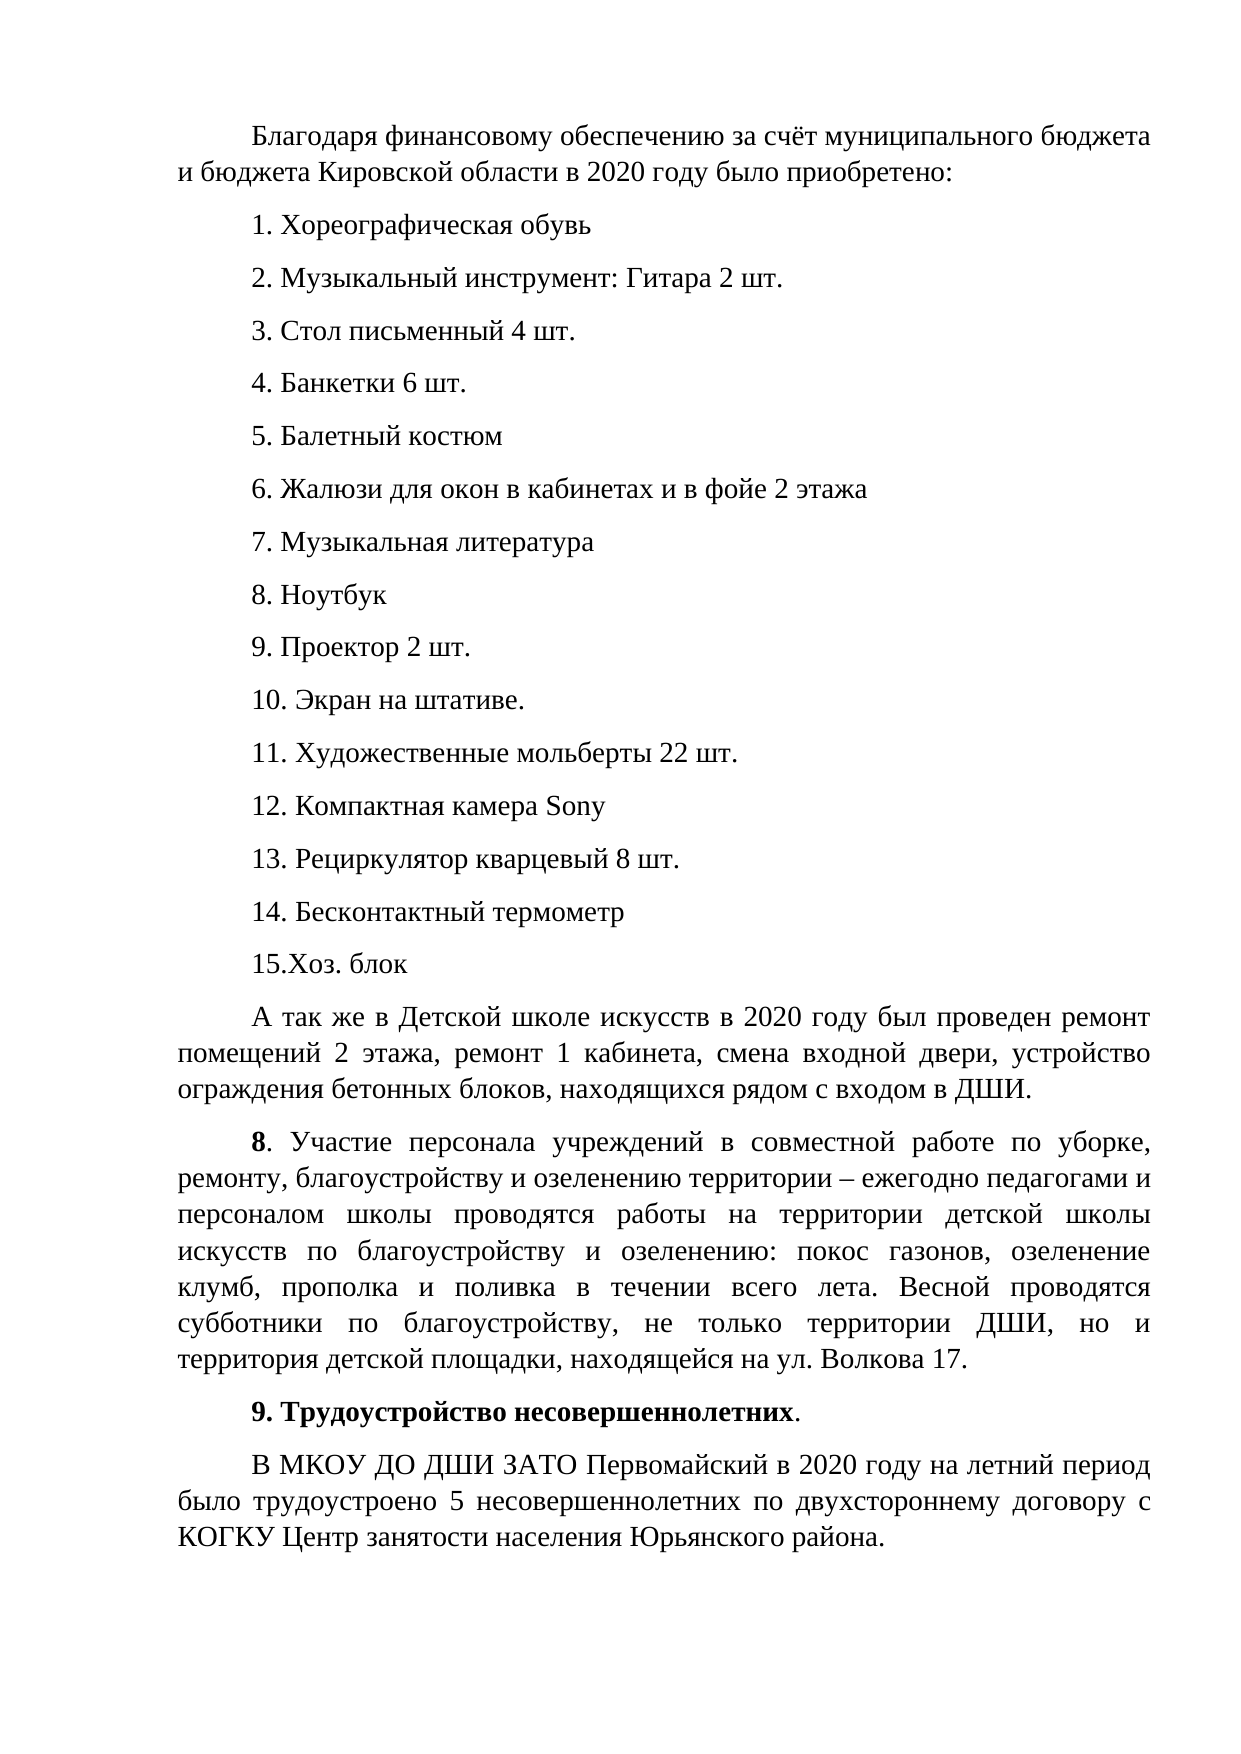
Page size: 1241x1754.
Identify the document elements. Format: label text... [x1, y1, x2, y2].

text 10. Экран на штативе. [177, 682, 1152, 716]
text 7. Музыкальная литература [177, 524, 1152, 557]
text Благодаря финансовому обеспечению за счёт муниципального бюджета и бюджета Кировской области в 2020 году было приобретено: [177, 118, 1152, 188]
text 15.Хоз. блок [177, 946, 1152, 980]
text 13. Рециркулятор кварцевый 8 шт. [177, 841, 1152, 874]
text 4. Банкетки 6 шт. [177, 366, 1152, 399]
text 8. Ноутбук [177, 577, 1152, 610]
text 1. Хореографическая обувь [177, 207, 1152, 241]
text 9. Трудоустройство несовершеннолетних. [177, 1394, 1152, 1428]
text 5. Балетный костюм [177, 418, 1152, 452]
text А так же в Детской школе искусств в 2020 году был проведен ремонт помещений 2 этажа, ремонт 1 кабинета, смена входной двери, устройство ограждения бетонных блоков, находящихся рядом с входом в ДШИ. [177, 999, 1152, 1105]
text 11. Художественные мольберты 22 шт. [177, 735, 1152, 769]
text 9. Проектор 2 шт. [177, 629, 1152, 663]
text 2. Музыкальный инструмент: Гитара 2 шт. [177, 260, 1152, 293]
text 6. Жалюзи для окон в кабинетах и в фойе 2 этажа [177, 471, 1152, 505]
text В МКОУ ДО ДШИ ЗАТО Первомайский в 2020 году на летний период было трудоустроено 5 несовершеннолетних по двухстороннему договору с КОГКУ Центр занятости населения Юрьянского района. [177, 1447, 1152, 1553]
text 8. Участие персонала учреждений в совместной работе по уборке, ремонту, благоустройству и озеленению территории – ежегодно педагогами и персоналом школы проводятся работы на территории детской школы искусств по благоустройству и озеленению: покос газонов, озеленение клумб, прополка и поливка в течении всего лета. Весной проводятся субботники по благоустройству, не только территории ДШИ, но и территория детской площадки, находящейся на ул. Волкова 17. [177, 1124, 1152, 1375]
text 3. Стол письменный 4 шт. [177, 313, 1152, 346]
text 12. Компактная камера Sony [177, 788, 1152, 822]
text 14. Бесконтактный термометр [177, 894, 1152, 927]
